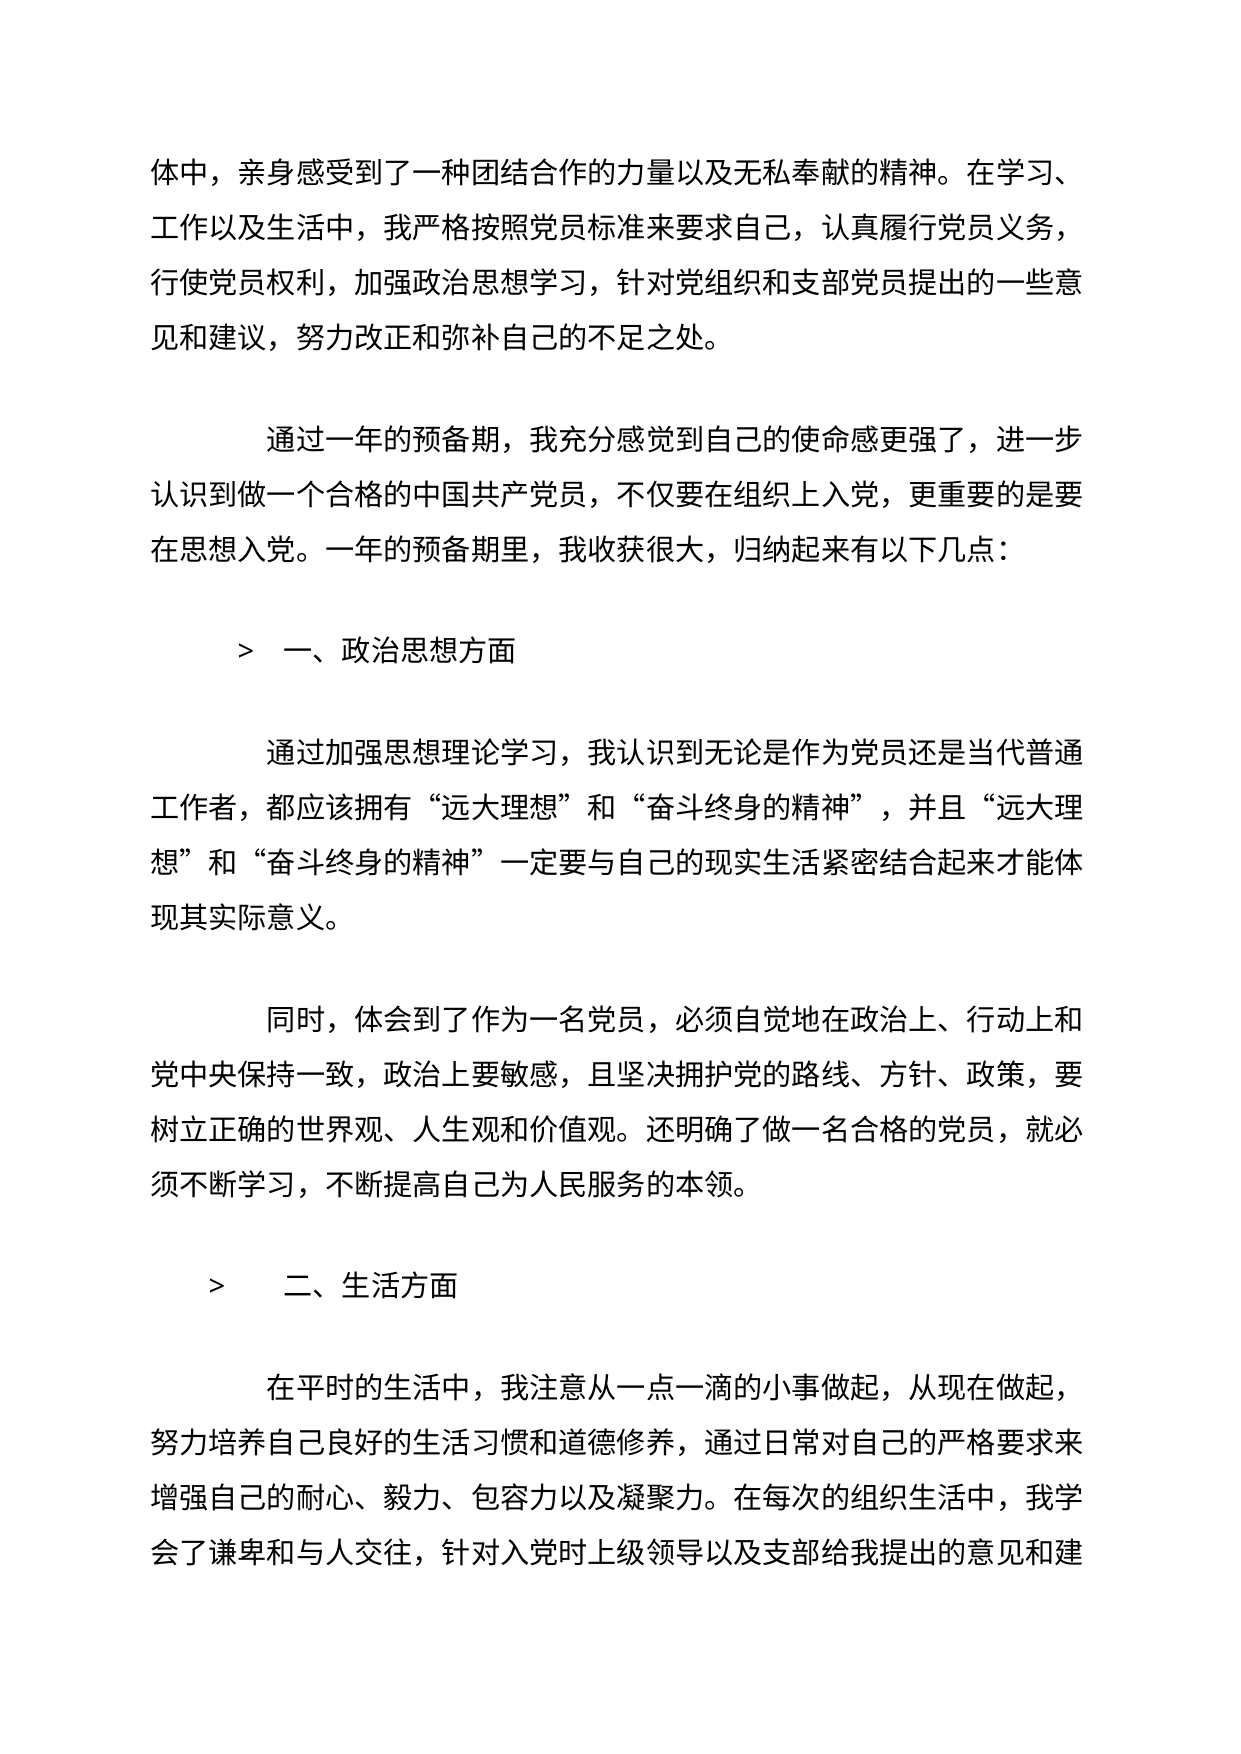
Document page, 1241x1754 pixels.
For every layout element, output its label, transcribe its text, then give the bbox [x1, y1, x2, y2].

text 同时，体会到了作为一名党员，必须自觉地在政治上、行动上和党中央保持一致，政治上要敏感，且坚决拥护党的路线、方针、政策，要树立正确的世界观、人生观和价值观。还明确了做一名合格的党员，就必须不断学习，不断提高自己为人民服务的本领。 [150, 996, 1090, 1203]
text 通过加强思想理论学习，我认识到无论是作为党员还是当代普通工作者，都应该拥有“远大理想”和“奋斗终身的精神”，并且“远大理想”和“奋斗终身的精神”一定要与自己的现实生活紧密结合起来才能体现其实际意义。 [150, 730, 1090, 937]
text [150, 1365, 1090, 1572]
text 通过一年的预备期，我充分感觉到自己的使命感更强了，进一步认识到做一个合格的中国共产党员，不仅要在组织上入党，更重要的是要在思想入党。一年的预备期里，我收获很大，归纳起来有以下几点： [150, 416, 1090, 568]
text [150, 150, 1090, 357]
text > 一、政治思想方面 [150, 628, 1090, 670]
text > 二、生活方面 [150, 1263, 1090, 1305]
